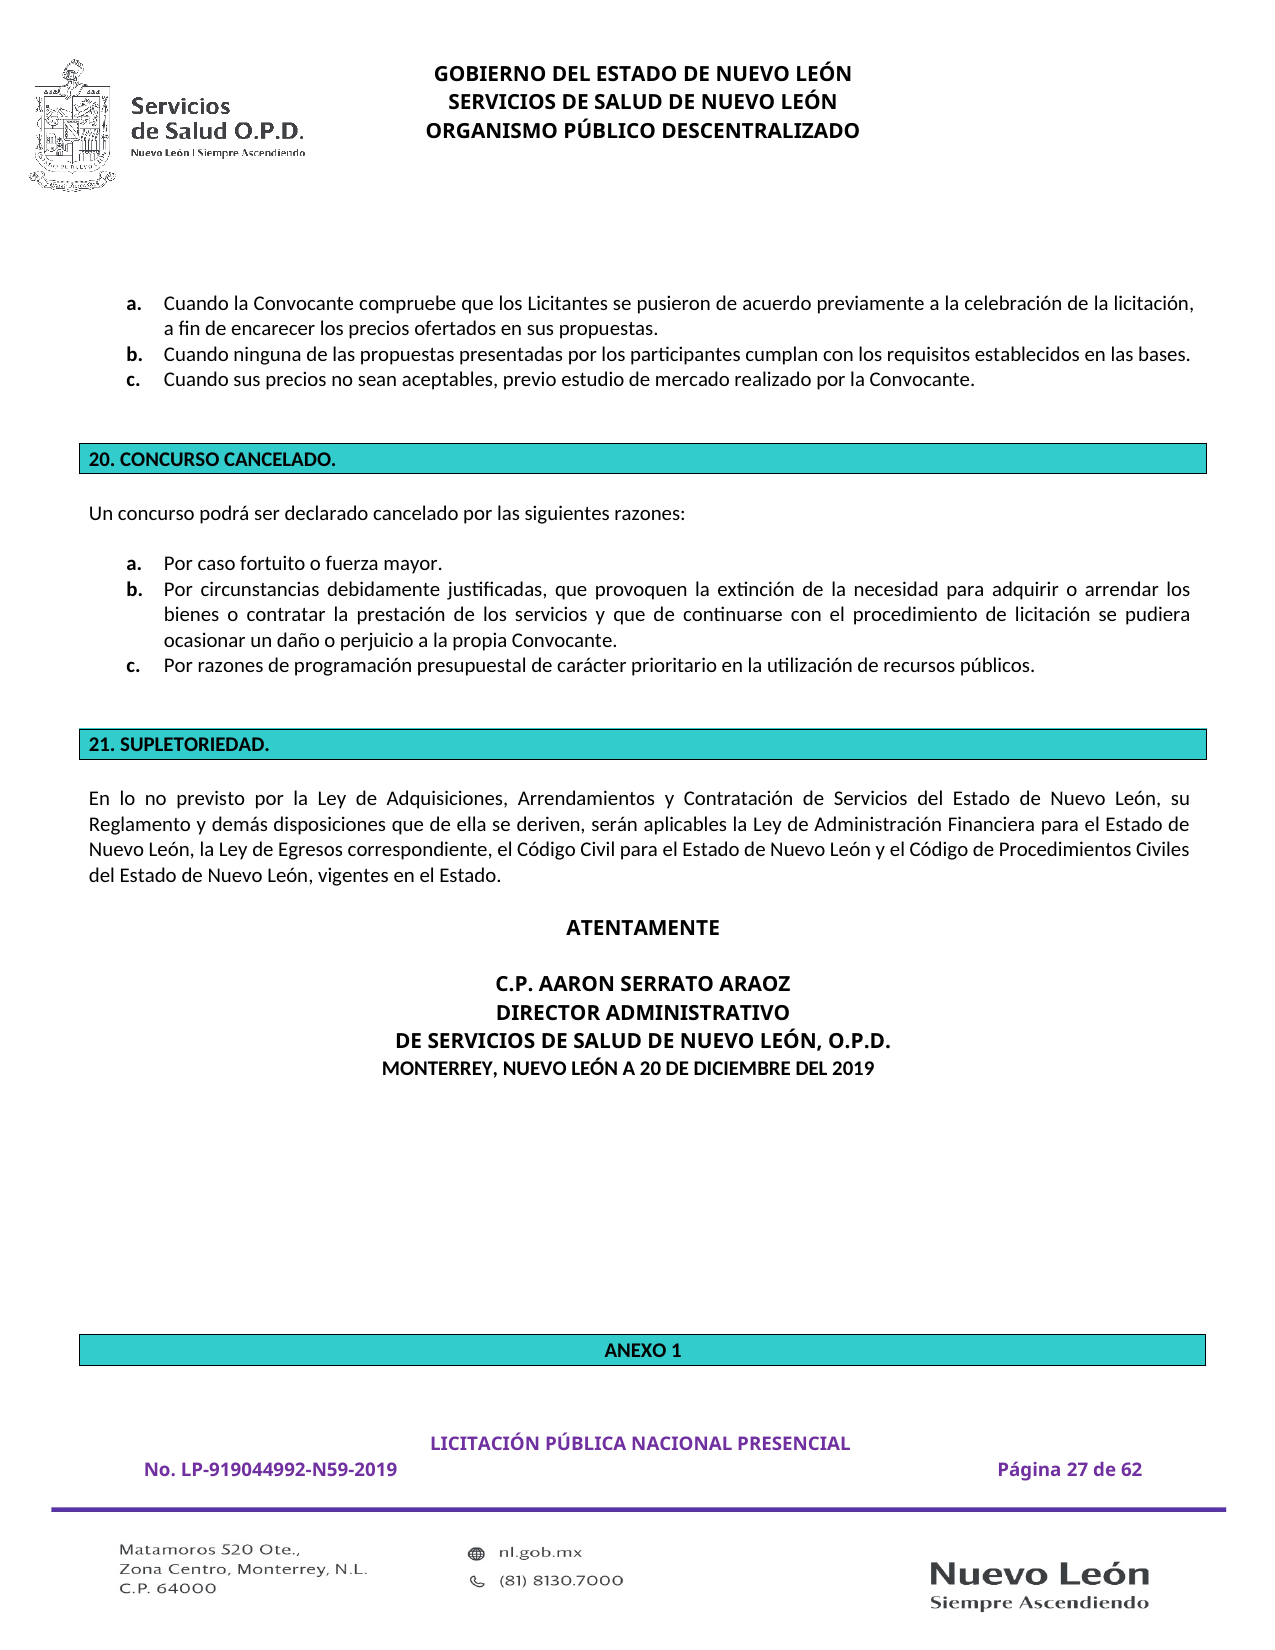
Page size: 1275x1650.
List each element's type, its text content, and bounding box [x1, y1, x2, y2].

list Por razones de programación presupuestal de carácter prioritario en la utilización de recursos públicos. [126, 652, 1197, 678]
text ANEXO 1 [80, 1335, 1205, 1365]
text Un concurso podrá ser declarado cancelado por las siguientes razones: [89, 500, 1197, 525]
list Cuando sus precios no sean aceptables, previo estudio de mercado realizado por la Convocante. [126, 366, 1197, 392]
text C.P. AARON SERRATO ARAOZ [89, 969, 1197, 998]
list Por circunstancias debidamente justificadas, que provoquen la extinción de la necesidad para adquirir o arrendar los bienes o contratar la prestación de los servicios y que de continuarse con el procedimiento de licitación se pudiera ocasionar un daño o perjuicio a la propia Convocante. [126, 576, 1192, 652]
text 20. CONCURSO CANCELADO. [80, 444, 1206, 473]
text 21. SUPLETORIEDAD. [80, 730, 1206, 759]
text ATENTAMENTE [89, 913, 1197, 941]
list Por caso fortuito o fuerza mayor. [126, 551, 1197, 576]
picture [0, 2, 340, 248]
list Cuando ninguna de las propuestas presentadas por los participantes cumplan con los requisitos establecidos en las bases. [126, 341, 1197, 366]
text DE SERVICIOS DE SALUD DE NUEVO LEÓN, O.P.D. [89, 1026, 1197, 1055]
picture [46, 1502, 1227, 1619]
list Cuando la Convocante compruebe que los Licitantes se pusieron de acuerdo previamente a la celebración de la licitación, a fin de encarecer los precios ofertados en sus propuestas. [126, 290, 1197, 341]
text En lo no previsto por la Ley de Adquisiciones, Arrendamientos y Contratación de Servicios del Estado de Nuevo León, su Reglamento y demás disposiciones que de ella se deriven, serán aplicables la Ley de Administración Financiera para el Estado de Nuevo León, la Ley de Egresos correspondiente, el Código Civil para el Estado de Nuevo León y el Código de Procedimientos Civiles del Estado de Nuevo León, vigentes en el Estado. [89, 786, 1192, 887]
text MONTERREY, NUEVO LEÓN A 20 DE DICIEMBRE DEL 2019 [89, 1055, 1167, 1080]
text DIRECTOR ADMINISTRATIVO [89, 998, 1197, 1026]
